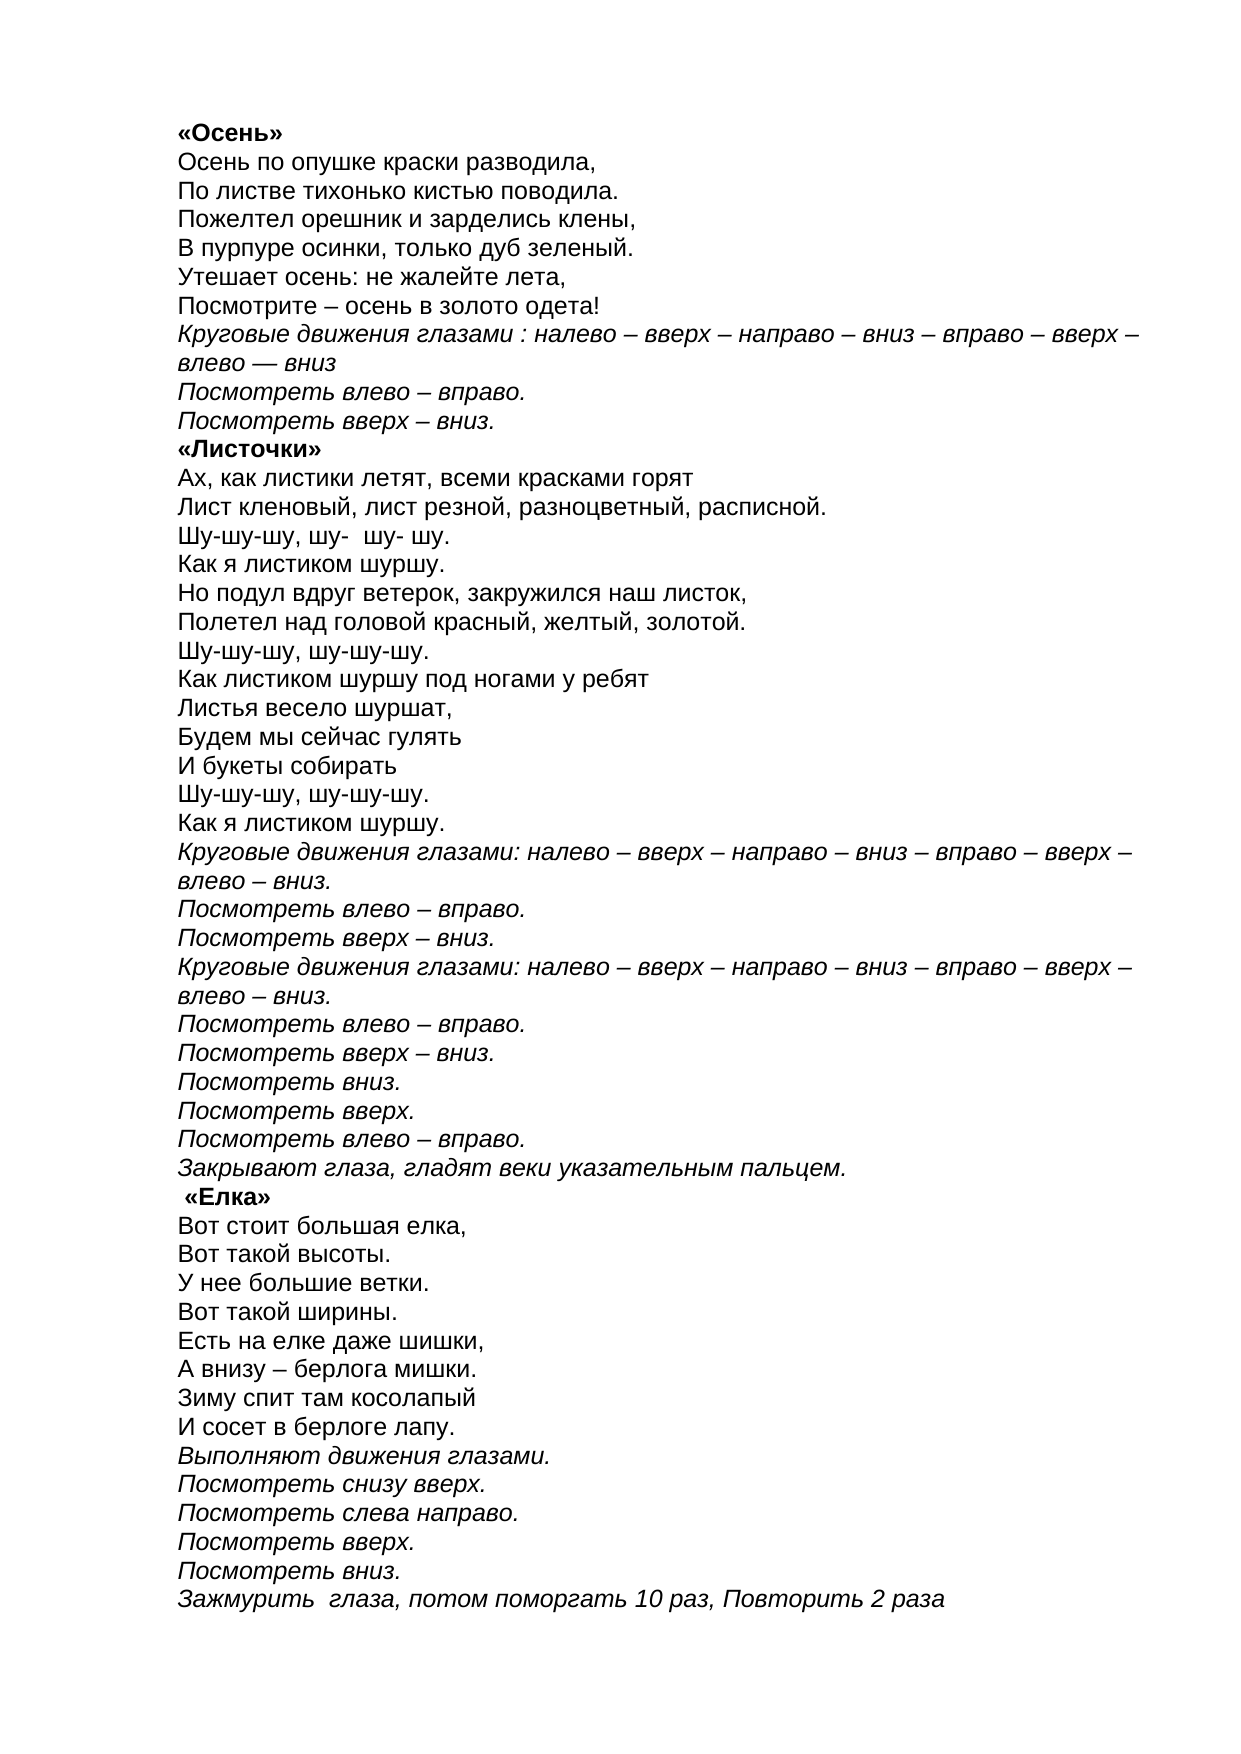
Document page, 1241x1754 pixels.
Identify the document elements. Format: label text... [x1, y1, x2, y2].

text Выполняют движения глазами. Посмотреть снизу вверх. Посмотреть слева направо. Посмотреть вверх. Посмотреть вниз. Зажмурить глаза, потом поморгать 10 раз, Повторить 2 раза [177, 1441, 1152, 1613]
text Осень по опушке краски разводила, По листве тихонько кистью поводила. Пожелтел орешник и зарделись клены, В пурпуре осинки, только дуб зеленый. Утешает осень: не жалейте лета, Посмотрите – осень в золото одета! [177, 147, 1152, 319]
text «Елка» [177, 1182, 1152, 1211]
text Вот стоит большая елка, Вот такой высоты. У нее большие ветки. Вот такой ширины. Есть на елке даже шишки, А внизу – берлога мишки. Зиму спит там косолапый И сосет в берлоге лапу. [177, 1211, 1152, 1441]
text «Листочки» [177, 434, 1152, 463]
text Ах, как листики летят, всеми красками горят Лист кленовый, лист резной, разноцветный, расписной. Шу-шу-шу, шу- шу- шу. Как я листиком шуршу. Но подул вдруг ветерок, закружился наш листок, Полетел над головой красный, желтый, золотой. Шу-шу-шу, шу-шу-шу. Как листиком шуршу под ногами у ребят Листья весело шуршат, Будем мы сейчас гулять И букеты собирать Шу-шу-шу, шу-шу-шу. Как я листиком шуршу. [177, 463, 1152, 837]
text «Осень» [177, 118, 1152, 147]
text Круговые движения глазами: налево – вверх – направо – вниз – вправо – вверх – влево – вниз. Посмотреть влево – вправо. Посмотреть вверх – вниз. Круговые движения глазами: налево – вверх – направо – вниз – вправо – вверх – влево – вниз. Посмотреть влево – вправо. Посмотреть вверх – вниз. Посмотреть вниз. Посмотреть вверх. Посмотреть влево – вправо. Закрывают глаза, гладят веки указательным пальцем. [177, 837, 1152, 1182]
text Круговые движения глазами : налево – вверх – направо – вниз – вправо – вверх – влево — вниз Посмотреть влево – вправо. Посмотреть вверх – вниз. [177, 319, 1152, 434]
